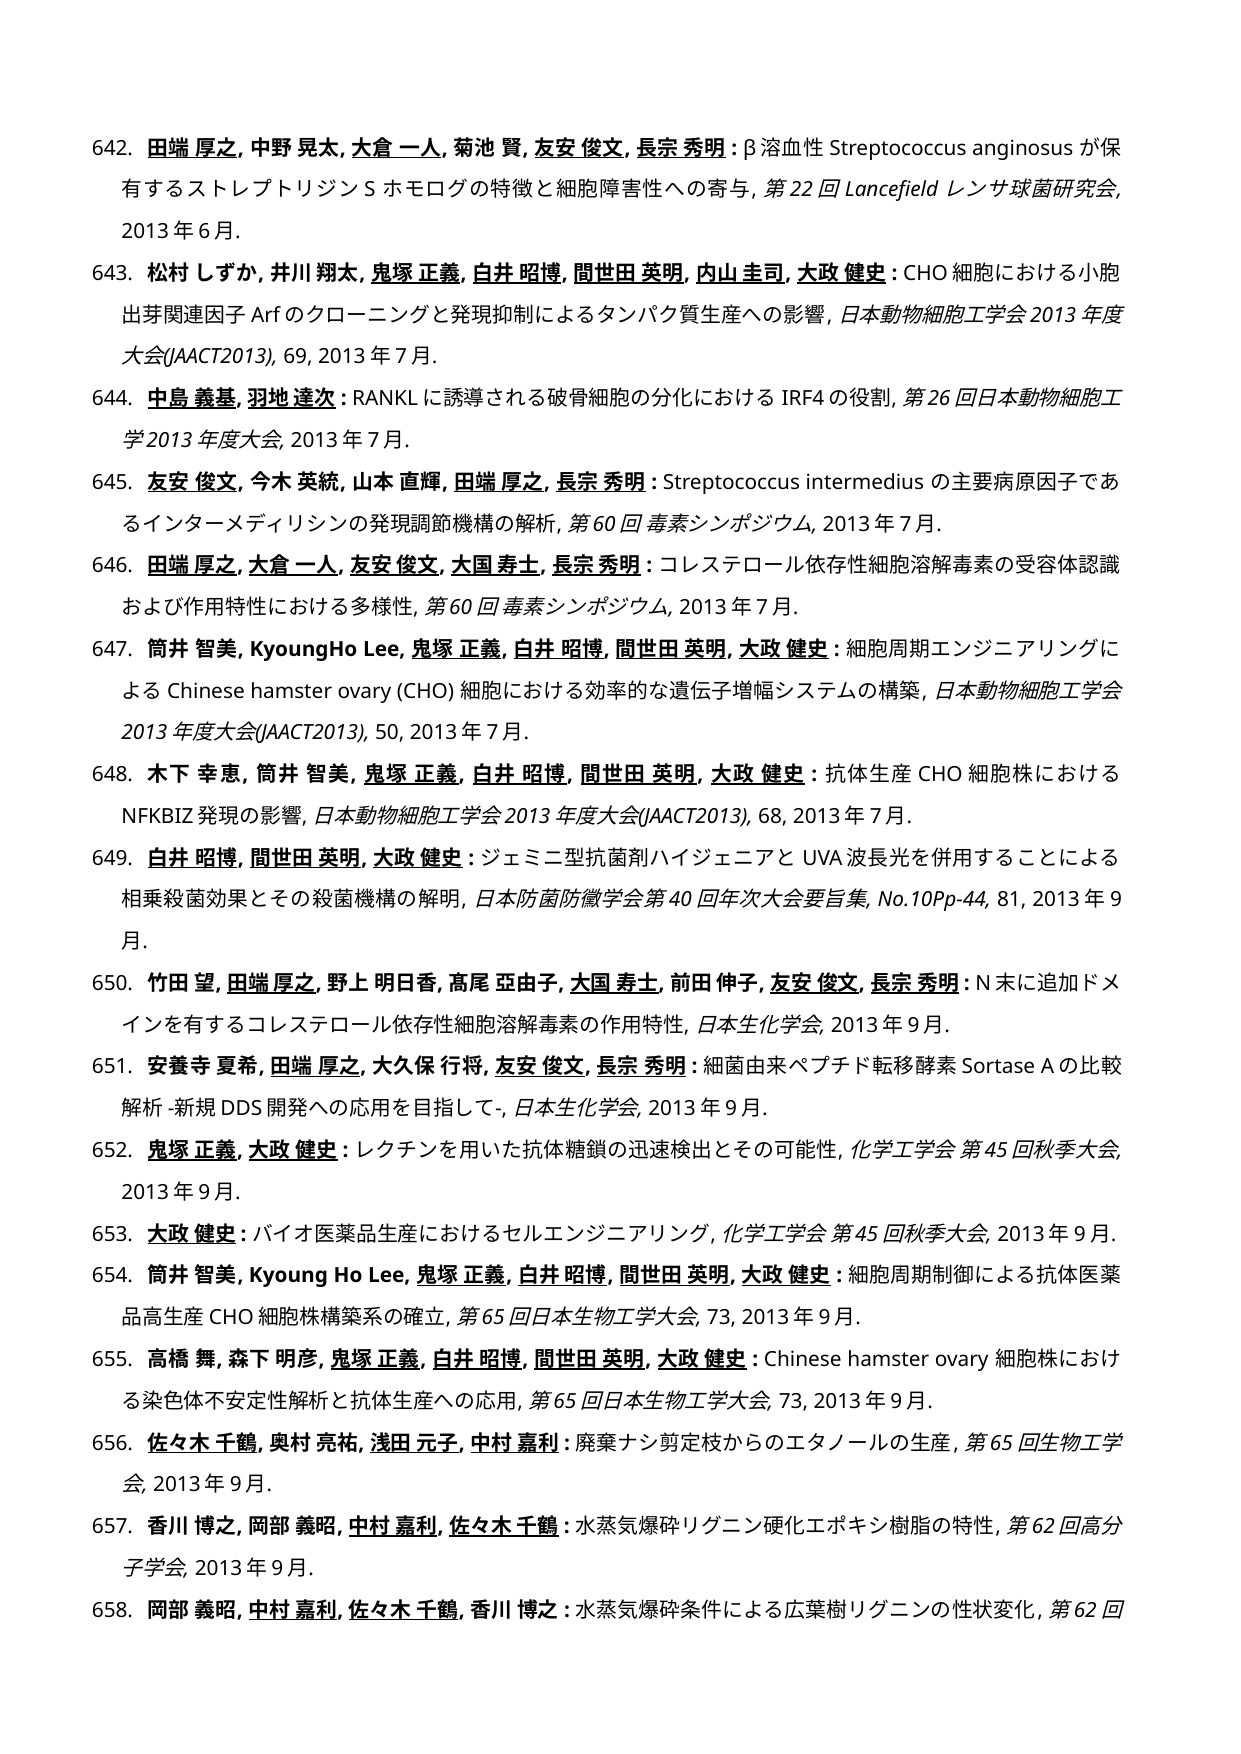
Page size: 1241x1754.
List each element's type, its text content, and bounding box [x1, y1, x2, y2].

list 松村 しずか, 井川 翔太, 鬼塚 正義, 白井 昭博, 間世田 英明, 内山 圭司, 大政 健史 : CHO細胞における小胞出芽関連因子Arfのクローニングと発現抑制によるタンパク質生産への影響, 日本動物細胞工学会2013年度大会(JAACT2013), 69, 2013年7月. [92, 250, 1122, 376]
list 木下 幸恵, 筒井 智美, 鬼塚 正義, 白井 昭博, 間世田 英明, 大政 健史 : 抗体生産CHO細胞株におけるNFKBIZ発現の影響, 日本動物細胞工学会2013年度大会(JAACT2013), 68, 2013年7月. [92, 752, 1122, 835]
list 友安 俊文, 今木 英統, 山本 直輝, 田端 厚之, 長宗 秀明 : Streptococcus intermedius の主要病原因子であるインターメディリシンの発現調節機構の解析, 第60回 毒素シンポジウム, 2013年7月. [92, 459, 1122, 543]
list 田端 厚之, 中野 晃太, 大倉 一人, 菊池 賢, 友安 俊文, 長宗 秀明 : β溶血性 Streptococcus anginosus が保有するストレプトリジンS ホモログの特徴と細胞障害性への寄与, 第22回 Lancefieldレンサ球菌研究会, 2013年6月. [92, 125, 1122, 250]
list 筒井 智美, Kyoung Ho Lee, 鬼塚 正義, 白井 昭博, 間世田 英明, 大政 健史 : 細胞周期制御による抗体医薬品高生産CHO細胞株構築系の確立, 第65回日本生物工学大会, 73, 2013年9月. [92, 1253, 1122, 1336]
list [92, 1587, 1122, 1629]
list 中島 義基, 羽地 達次 : RANKLに誘導される破骨細胞の分化におけるIRF4の役割, 第26回日本動物細胞工学2013年度大会, 2013年7月. [92, 376, 1122, 459]
list 安養寺 夏希, 田端 厚之, 大久保 行将, 友安 俊文, 長宗 秀明 : 細菌由来ペプチド転移酵素Sortase Aの比較解析 -新規DDS開発への応用を目指して-, 日本生化学会, 2013年9月. [92, 1044, 1122, 1128]
list 香川 博之, 岡部 義昭, 中村 嘉利, 佐々木 千鶴 : 水蒸気爆砕リグニン硬化エポキシ樹脂の特性, 第62回高分子学会, 2013年9月. [92, 1503, 1122, 1587]
list 佐々木 千鶴, 奥村 亮祐, 浅田 元子, 中村 嘉利 : 廃棄ナシ剪定枝からのエタノールの生産, 第65回生物工学会, 2013年9月. [92, 1420, 1122, 1503]
list 高橋 舞, 森下 明彦, 鬼塚 正義, 白井 昭博, 間世田 英明, 大政 健史 : Chinese hamster ovary 細胞株における染色体不安定性解析と抗体生産への応用, 第65回日本生物工学大会, 73, 2013年9月. [92, 1336, 1122, 1420]
list 大政 健史 : バイオ医薬品生産におけるセルエンジニアリング, 化学工学会 第45回秋季大会, 2013年9月. [92, 1211, 1122, 1253]
list 筒井 智美, KyoungHo Lee, 鬼塚 正義, 白井 昭博, 間世田 英明, 大政 健史 : 細胞周期エンジニアリングによるChinese hamster ovary (CHO) 細胞における効率的な遺伝子増幅システムの構築, 日本動物細胞工学会2013年度大会(JAACT2013), 50, 2013年7月. [92, 626, 1122, 752]
list 田端 厚之, 大倉 一人, 友安 俊文, 大国 寿士, 長宗 秀明 : コレステロール依存性細胞溶解毒素の受容体認識および作用特性における多様性, 第60回 毒素シンポジウム, 2013年7月. [92, 543, 1122, 626]
list 竹田 望, 田端 厚之, 野上 明日香, 髙尾 亞由子, 大国 寿士, 前田 伸子, 友安 俊文, 長宗 秀明 : N末に追加ドメインを有するコレステロール依存性細胞溶解毒素の作用特性, 日本生化学会, 2013年9月. [92, 961, 1122, 1044]
list 鬼塚 正義, 大政 健史 : レクチンを用いた抗体糖鎖の迅速検出とその可能性, 化学工学会 第45回秋季大会, 2013年9月. [92, 1128, 1122, 1211]
list 白井 昭博, 間世田 英明, 大政 健史 : ジェミニ型抗菌剤ハイジェニアとUVA波長光を併用することによる相乗殺菌効果とその殺菌機構の解明, 日本防菌防黴学会第40回年次大会要旨集, No.10Pp-44, 81, 2013年9月. [92, 835, 1122, 961]
